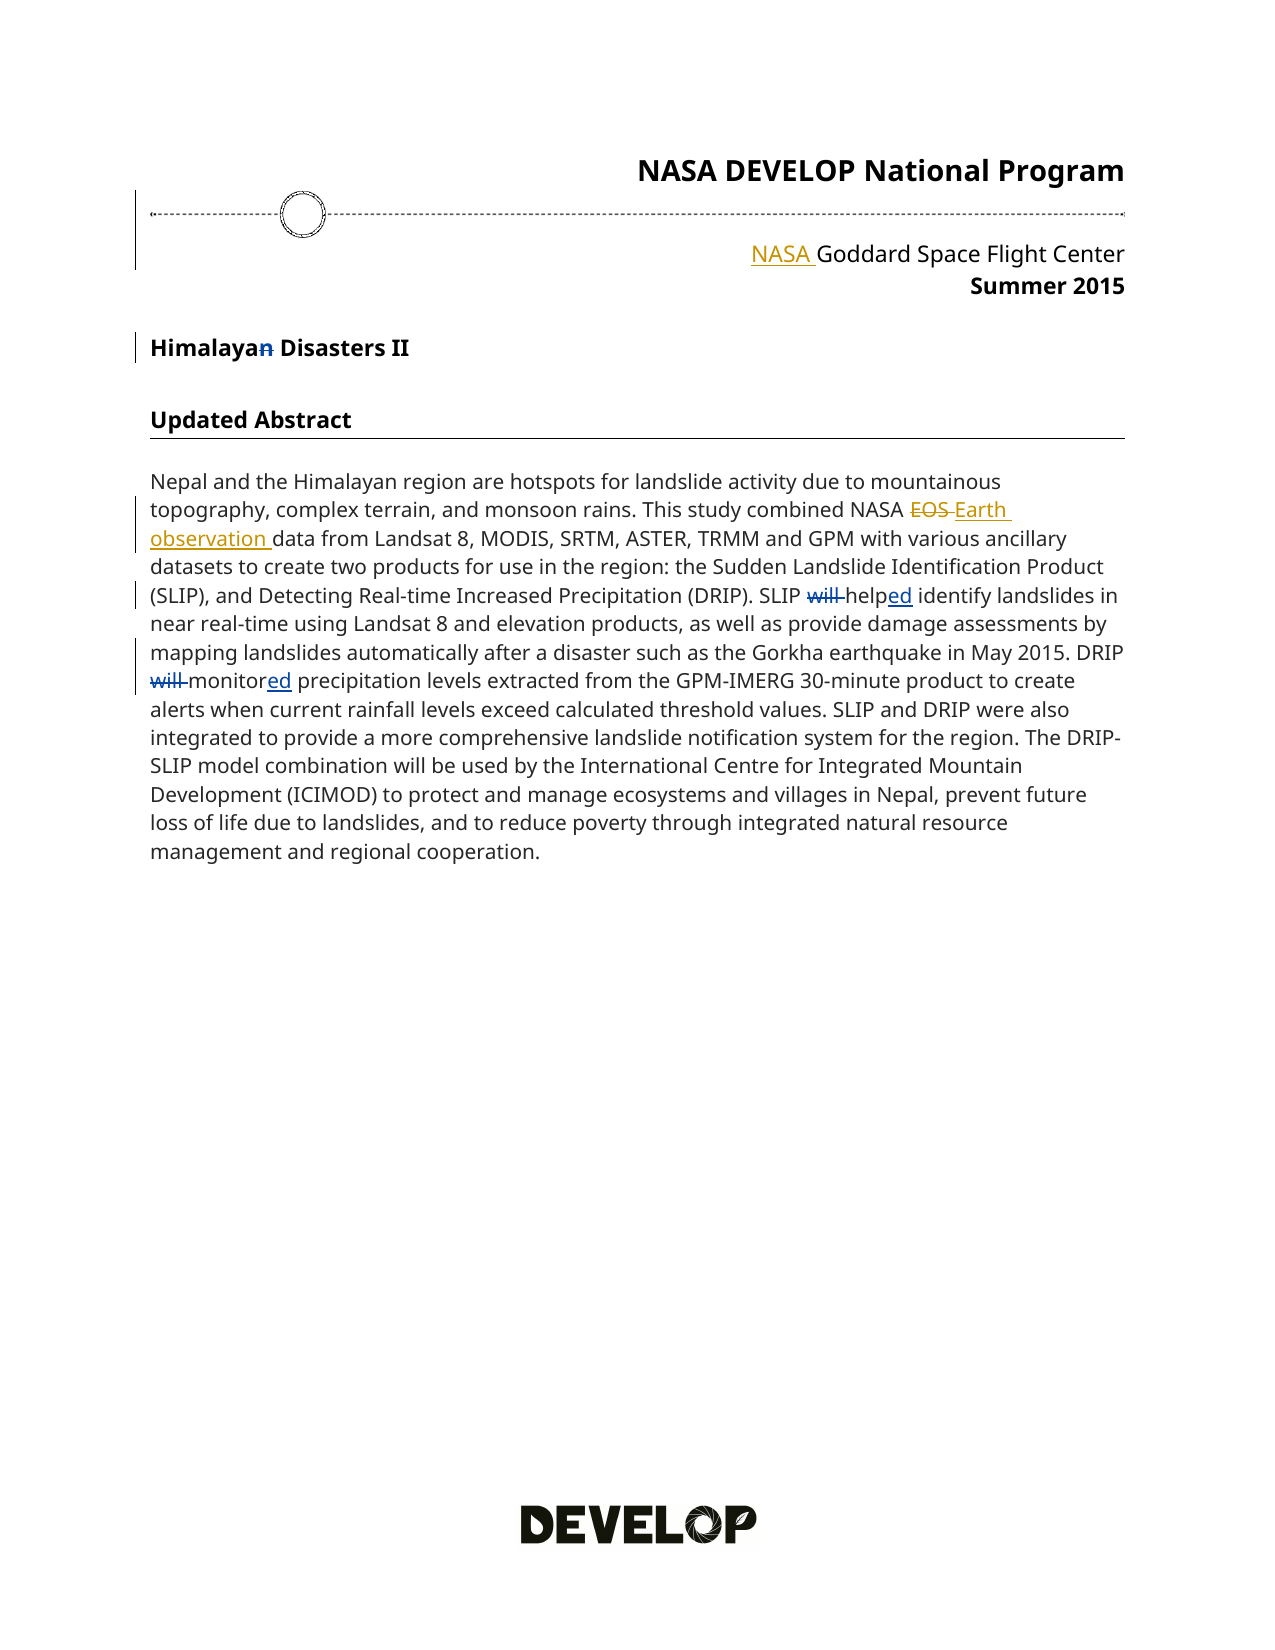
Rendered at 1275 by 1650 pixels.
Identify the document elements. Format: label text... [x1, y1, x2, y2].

text Summer 2015 [150, 270, 1125, 301]
text Himalaya Disasters II [150, 332, 1125, 363]
text Updated Abstract [150, 404, 1125, 438]
text Nepal and the Himalayan region are hotspots for landslide activity due to mountainous topography, complex terrain, and monsoon rains. This study combined NASA data from Landsat 8, MODIS, SRTM, ASTER, TRMM and GPM with various ancillary datasets to create two products for use in the region: the Sudden Landslide Identification Product (SLIP), and Detecting Real-time Increased Precipitation (DRIP). SLIP help identify landslides in near real-time using Landsat 8 and elevation products, as well as provide damage assessments by mapping landslides automatically after a disaster such as the Gorkha earthquake in May 2015. DRIP monitor precipitation levels extracted from the GPM-IMERG 30-minute product to create alerts when current rainfall levels exceed calculated threshold values. SLIP and DRIP were also integrated to provide a more comprehensive landslide notification system for the region. The DRIP-SLIP model combination will be used by the International Centre for Integrated Mountain Development (ICIMOD) to protect and manage ecosystems and villages in Nepal, prevent future loss of life due to landslides, and to reduce poverty through integrated natural resource management and regional cooperation. [150, 467, 1125, 865]
text NASA DEVELOP National Program [150, 150, 1125, 189]
text Goddard Space Flight Center [150, 239, 1125, 270]
picture [514, 1503, 761, 1551]
